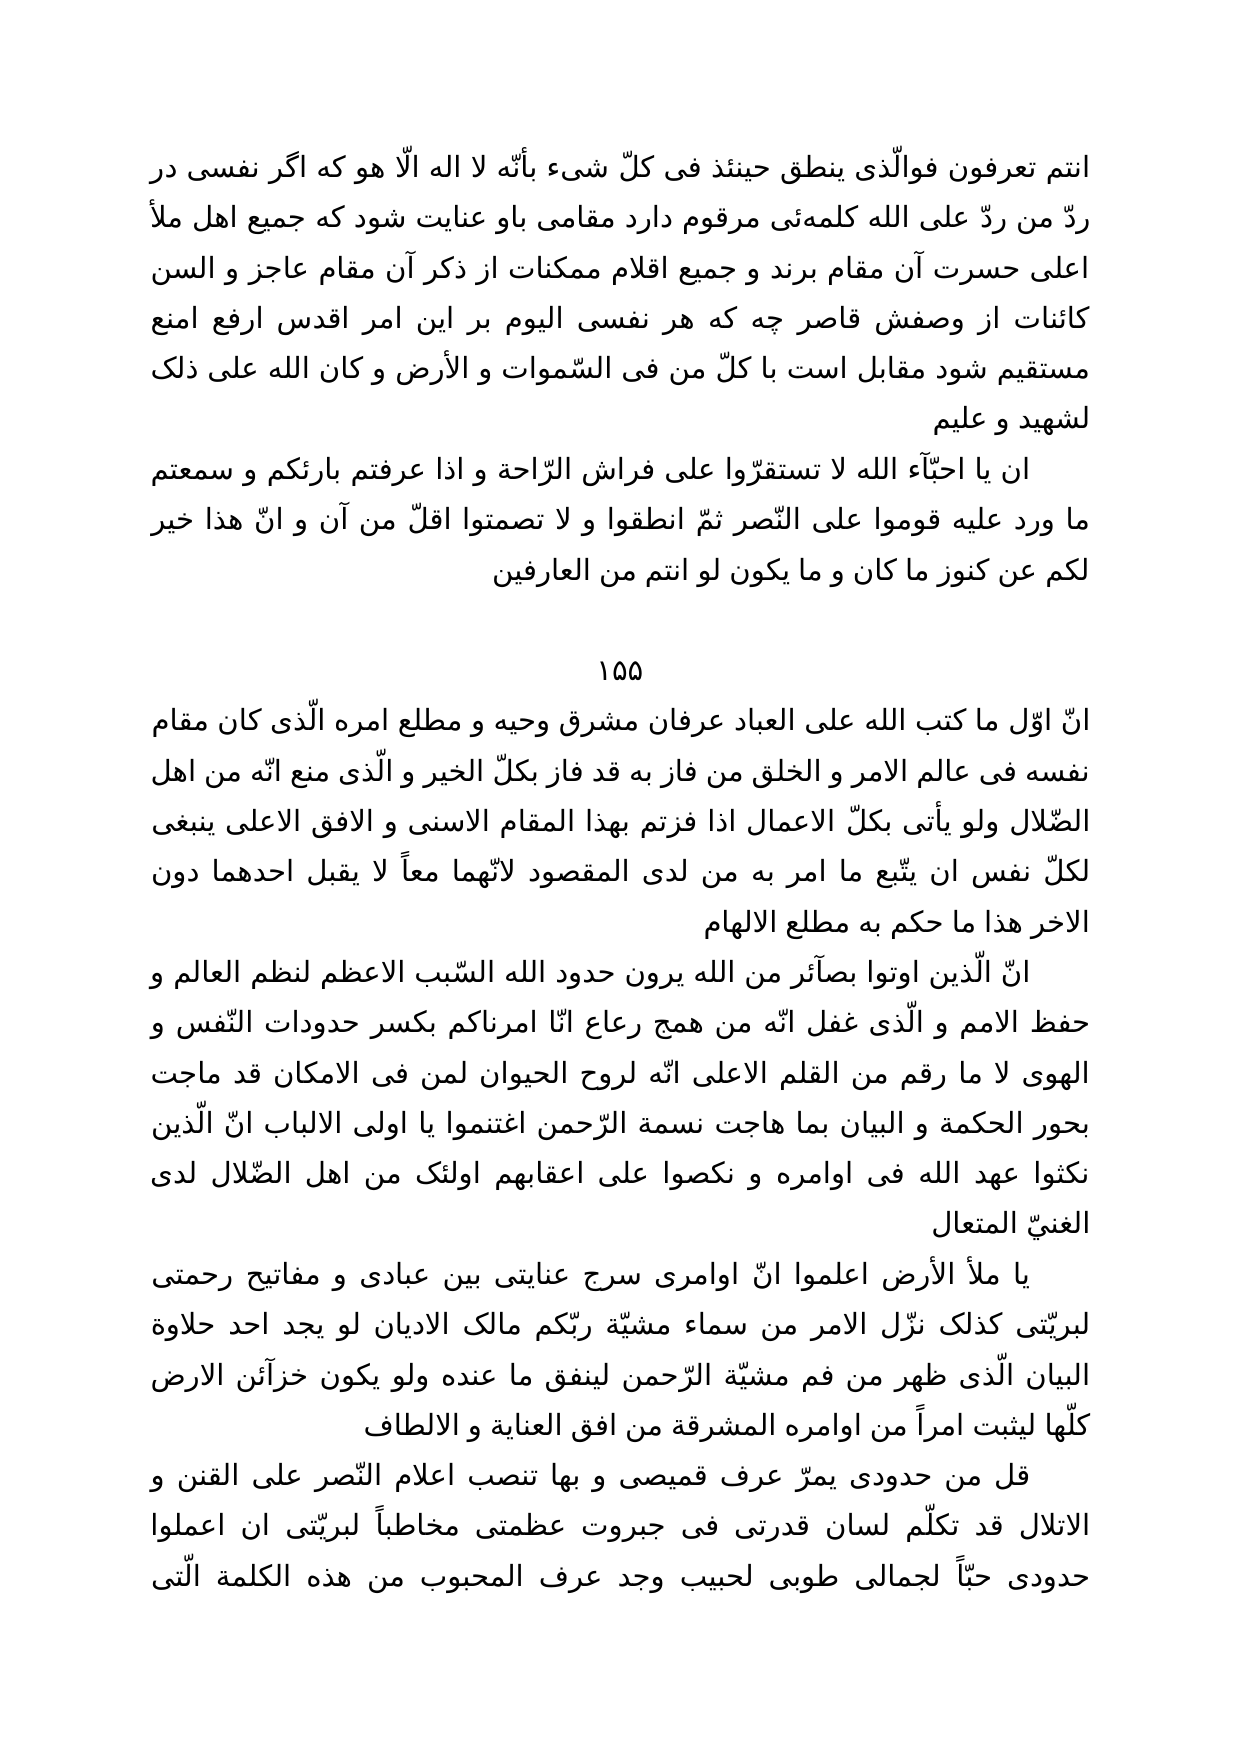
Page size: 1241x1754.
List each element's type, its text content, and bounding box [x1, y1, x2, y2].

text انّ اوّل ما کتب الله علی العباد عرفان مشرق وحيه و مطلع امره الّذی کان مقام نفسه فی عالم الامر و الخلق من فاز به قد فاز بکلّ الخير و الّذی منع انّه من اهل الضّلال ولو يأتی بکلّ الاعمال اذا فزتم بهذا المقام الاسنی و الافق الاعلی ينبغی لکلّ نفس ان يتّبع ما امر به من لدی المقصود لانّهما معاً لا يقبل احدهما دون الاخر هذا ما حکم به مطلع الالهام [150, 703, 1090, 938]
text ان یا احبّآء الله لا تستقرّوا علی فراش الرّاحة و اذا عرفتم بارئکم و سمعتم ما ورد علیه قوموا علی النّصر ثمّ انطقوا و لا تصمتوا اقلّ من آن و انّ هذا خیر لکم عن کنوز ما کان و ما یکون لو انتم من العارفین [150, 452, 1090, 586]
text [150, 1458, 1090, 1592]
text يا ملأ الأرض اعلموا انّ اوامری سرج عنايتی بين عبادی و مفاتيح رحمتی لبريّتی کذلک نزّل الامر من سماء مشيّة ربّکم مالک الاديان لو يجد احد حلاوة البيان الّذی ظهر من فم مشيّة الرّحمن لينفق ما عنده ولو يکون خزآئن الارض کلّها ليثبت امراً من اوامره المشرقة من افق العناية و الالطاف [150, 1257, 1090, 1441]
text انّ الّذين اوتوا بصآئر من الله يرون حدود الله السّبب الاعظم لنظم العالم و حفظ الامم و الّذی غفل انّه من همج رعاع انّا امرناکم بکسر حدودات النّفس و الهوی لا ما رقم من القلم الاعلی انّه لروح الحيوان لمن فی الامکان قد ماجت بحور الحکمة و البيان بما هاجت نسمة الرّحمن اغتنموا يا اولی الالباب انّ الّذين نکثوا عهد الله فی اوامره و نکصوا علی اعقابهم اولئک من اهل الضّلال لدی الغنيّ المتعال [150, 955, 1090, 1240]
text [150, 150, 1090, 435]
text ۱۵۵ [150, 653, 1090, 687]
